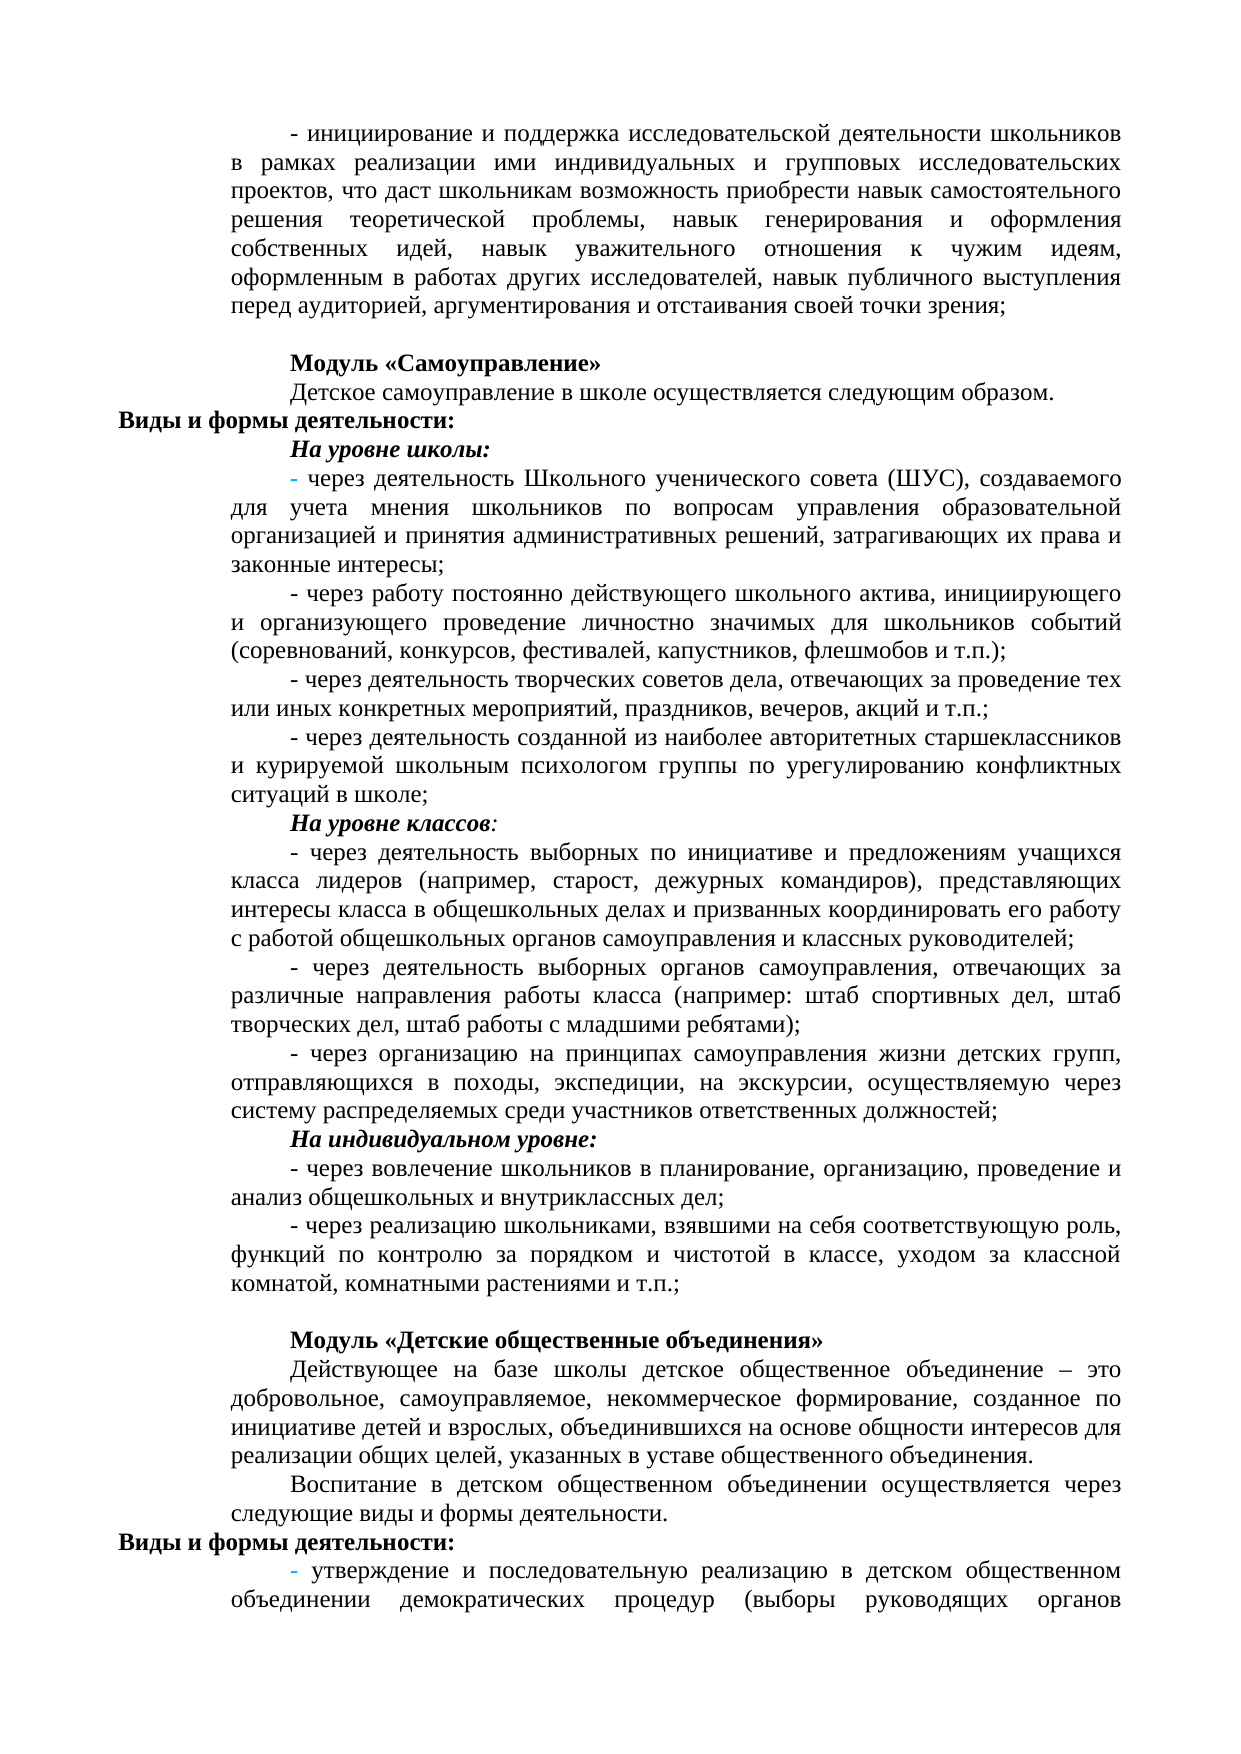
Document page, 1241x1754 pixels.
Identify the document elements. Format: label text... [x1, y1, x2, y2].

text - через вовлечение школьников в планирование, организацию, проведение и анализ общешкольных и внутриклассных дел; [231, 1153, 1122, 1211]
text На индивидуальном уровне: [231, 1124, 1122, 1153]
text - через деятельность созданной из наиболее авторитетных старшеклассников и курируемой школьным психологом группы по урегулированию конфликтных ситуаций в школе; [231, 722, 1122, 808]
text Действующее на базе школы детское общественное объединение – это добровольное, самоуправляемое, некоммерческое формирование, созданное по инициативе детей и взрослых, объединившихся на основе общности интересов для реализации общих целей, указанных в уставе общественного объединения. [231, 1354, 1122, 1469]
text Виды и формы деятельности: [118, 1527, 1122, 1556]
text - через деятельность выборных по инициативе и предложениям учащихся класса лидеров (например, старост, дежурных командиров), представляющих интересы класса в общешкольных делах и призванных координировать его работу с работой общешкольных органов самоуправления и классных руководителей; [231, 837, 1122, 952]
text - через деятельность творческих советов дела, отвечающих за проведение тех или иных конкретных мероприятий, праздников, вечеров, акций и т.п.; [231, 664, 1122, 722]
text На уровне школы: [231, 434, 1122, 463]
text Модуль «Самоуправление» [231, 348, 1122, 377]
text - через деятельность Школьного ученического совета (ШУС), создаваемого для учета мнения школьников по вопросам управления образовательной организацией и принятия административных решений, затрагивающих их права и законные интересы; [231, 463, 1122, 578]
text - через организацию на принципах самоуправления жизни детских групп, отправляющихся в походы, экспедиции, на экскурсии, осуществляемую через систему распределяемых среди участников ответственных должностей; [231, 1038, 1122, 1124]
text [231, 1556, 1122, 1613]
text - через деятельность выборных органов самоуправления, отвечающих за различные направления работы класса (например: штаб спортивных дел, штаб творческих дел, штаб работы с младшими ребятами); [231, 952, 1122, 1038]
text На уровне классов: [231, 808, 1122, 837]
text - через реализацию школьниками, взявшими на себя соответствующую роль, функций по контролю за порядком и чистотой в классе, уходом за классной комнатой, комнатными растениями и т.п.; [231, 1211, 1122, 1297]
text - инициирование и поддержка исследовательской деятельности школьников в рамках реализации ими индивидуальных и групповых исследовательских проектов, что даст школьникам возможность приобрести навык самостоятельного решения теоретической проблемы, навык генерирования и оформления собственных идей, навык уважительного отношения к чужим идеям, оформленным в работах других исследователей, навык публичного выступления перед аудиторией, аргументирования и отстаивания своей точки зрения; [231, 118, 1122, 319]
text - через работу постоянно действующего школьного актива, инициирующего и организующего проведение личностно значимых для школьников событий (соревнований, конкурсов, фестивалей, капустников, флешмобов и т.п.); [231, 578, 1122, 664]
text Воспитание в детском общественном объединении осуществляется через следующие виды и формы деятельности. [231, 1469, 1122, 1527]
text Детское самоуправление в школе осуществляется следующим образом. [231, 377, 1122, 406]
text Модуль «Детские общественные объединения» [231, 1326, 1122, 1354]
text Виды и формы деятельности: [118, 406, 1122, 434]
